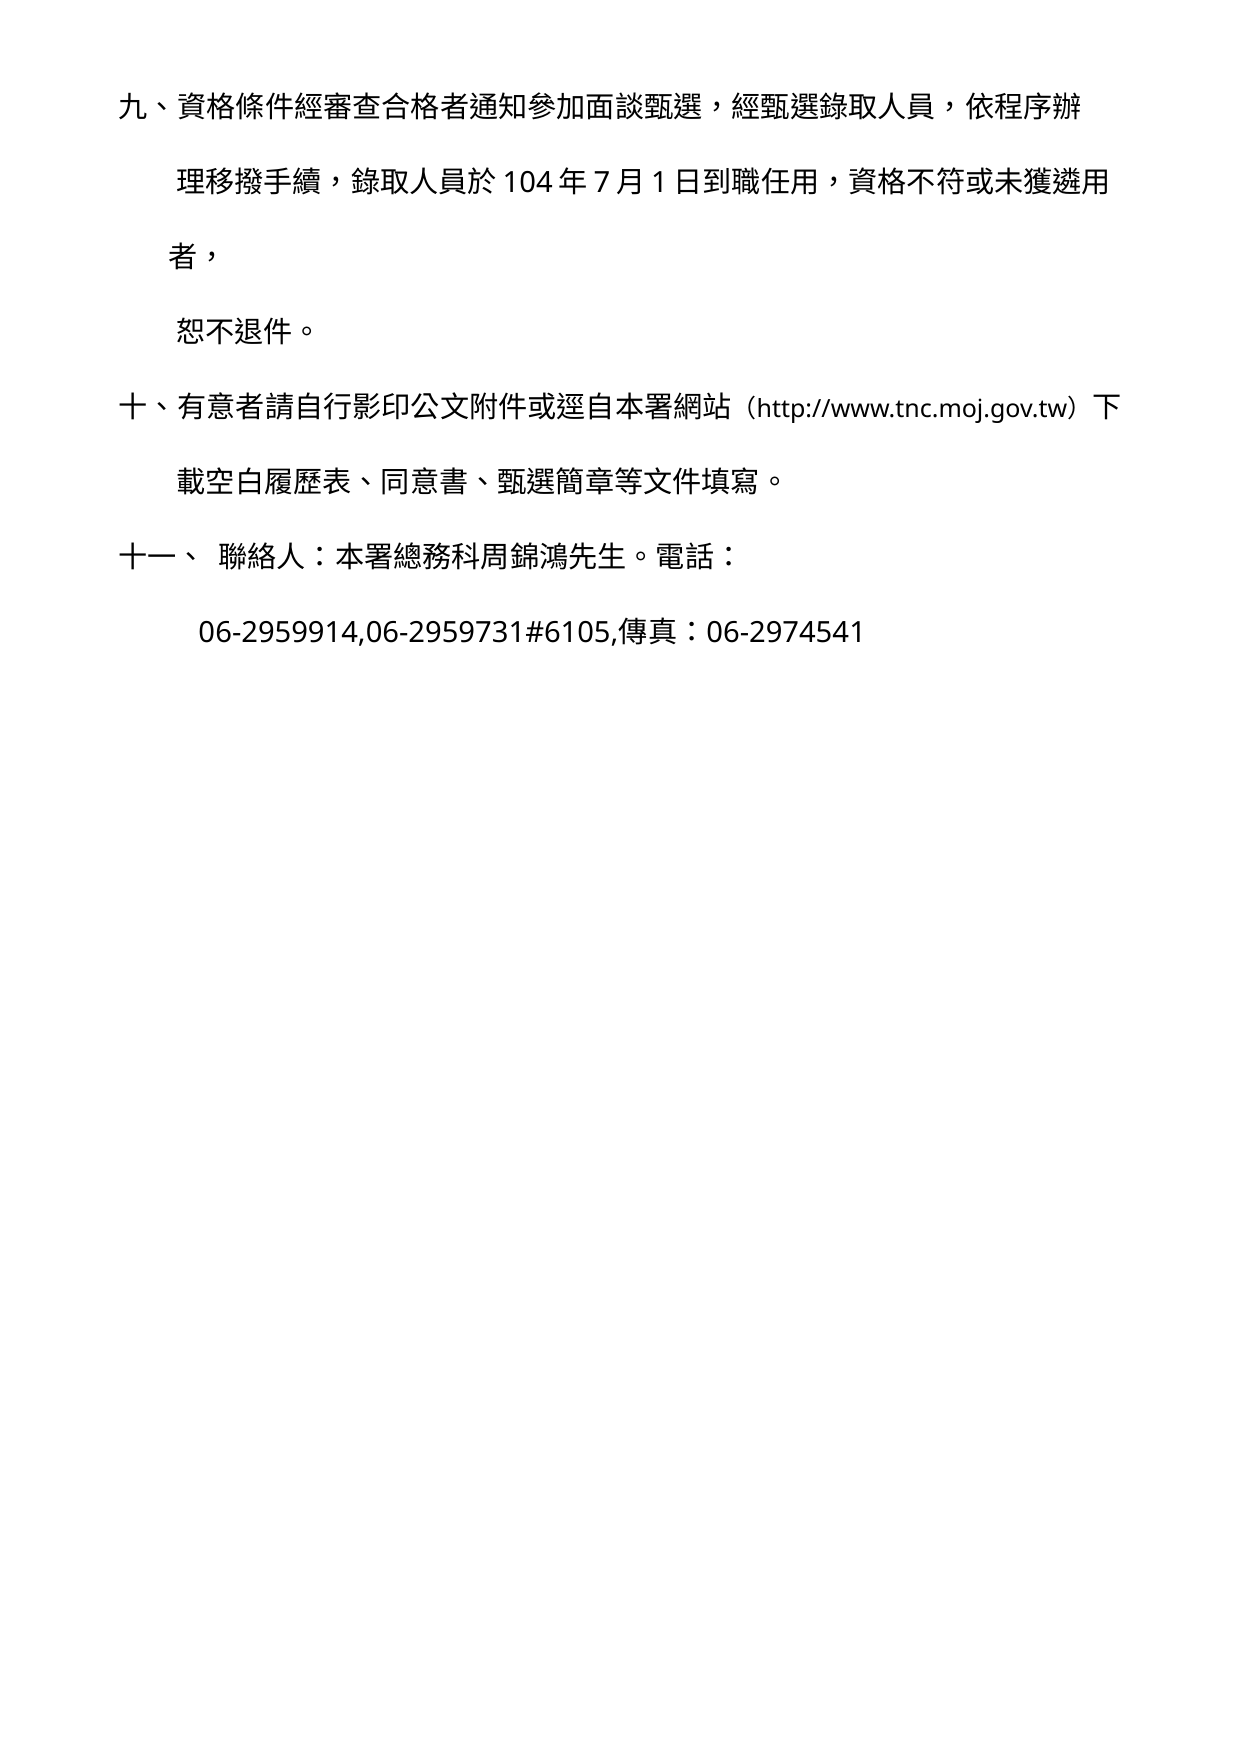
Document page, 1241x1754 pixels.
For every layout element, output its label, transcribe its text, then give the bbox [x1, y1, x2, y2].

list 有意者請自行影印公文附件或逕自本署網站（http://www.tnc.moj.gov.tw）下 [118, 367, 1122, 442]
list 載空白履歷表、同意書、甄選簡章等文件填寫。 [118, 442, 1122, 517]
list 聯絡人：本署總務科周錦鴻先生。電話： 06-2959914,06-2959731#6105,傳真：06-2974541 [118, 517, 1122, 667]
list 資格條件經審查合格者通知參加面談甄選，經甄選錄取人員，依程序辦 理移撥手續，錄取人員於104年7月1日到職任用，資格不符或未獲遴用者， 恕不退件。 [118, 67, 1122, 367]
